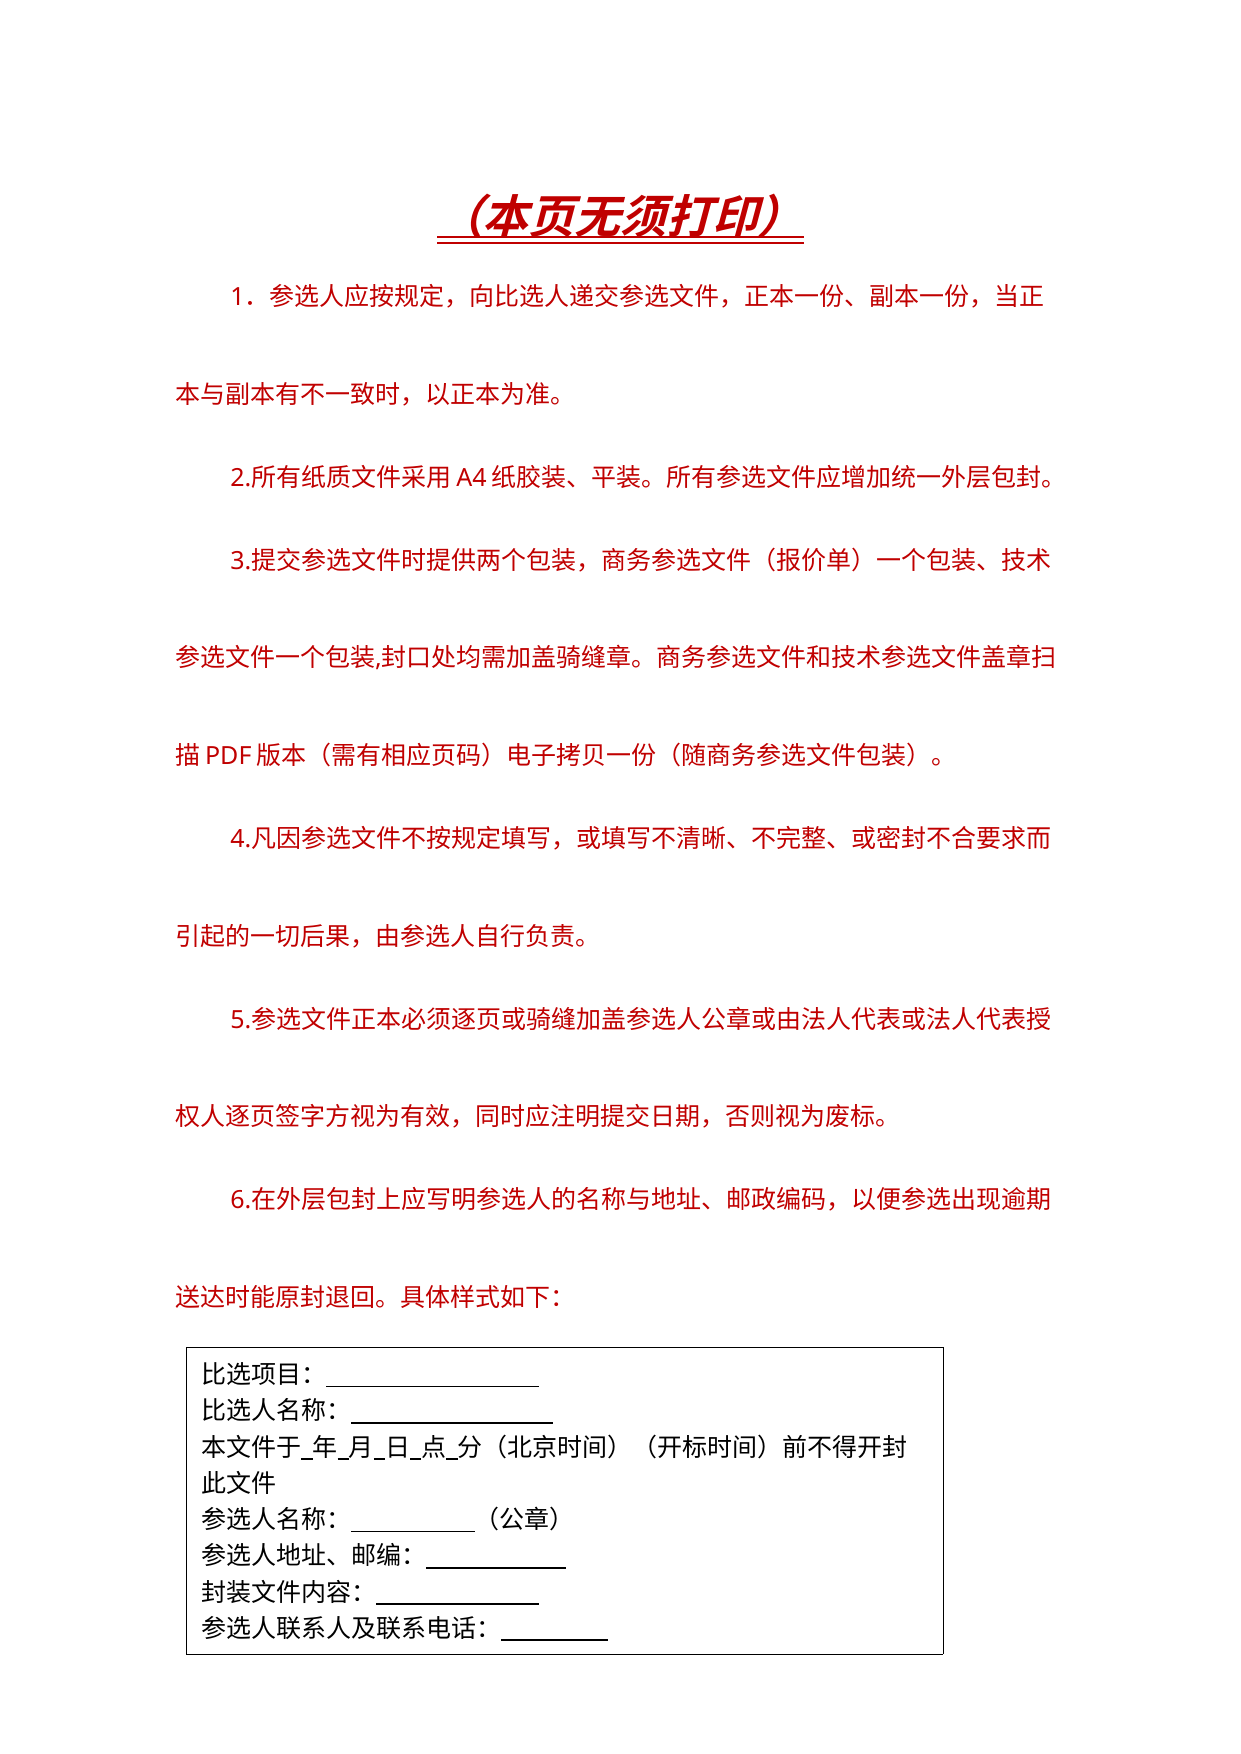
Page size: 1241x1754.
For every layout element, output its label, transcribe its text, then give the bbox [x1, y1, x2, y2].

text 1．参选人应按规定，向比选人递交参选文件，正本一份、副本一份，当正本与副本有不一致时，以正本为准。 [175, 262, 1065, 425]
text 6.在外层包封上应写明参选人的名称与地址、邮政编码，以便参选出现逾期送达时能原封退回。具体样式如下： [175, 1165, 1065, 1328]
text 2.所有纸质文件采用A4纸胶装、平装。所有参选文件应增加统一外层包封。 [175, 443, 1065, 508]
text 4.凡因参选文件不按规定填写，或填写不清晰、不完整、或密封不合要求而引起的一切后果，由参选人自行负责。 [175, 804, 1065, 967]
text （本页无须打印） [175, 165, 1065, 262]
text 3.提交参选文件时提供两个包装，商务参选文件（报价单）一个包装、技术参选文件一个包装,封口处均需加盖骑缝章。商务参选文件和技术参选文件盖章扫描PDF版本（需有相应页码）电子拷贝一份（随商务参选文件包装）。 [175, 526, 1065, 786]
text 5.参选文件正本必须逐页或骑缝加盖参选人公章或由法人代表或法人代表授权人逐页签字方视为有效，同时应注明提交日期，否则视为废标。 [175, 985, 1065, 1147]
